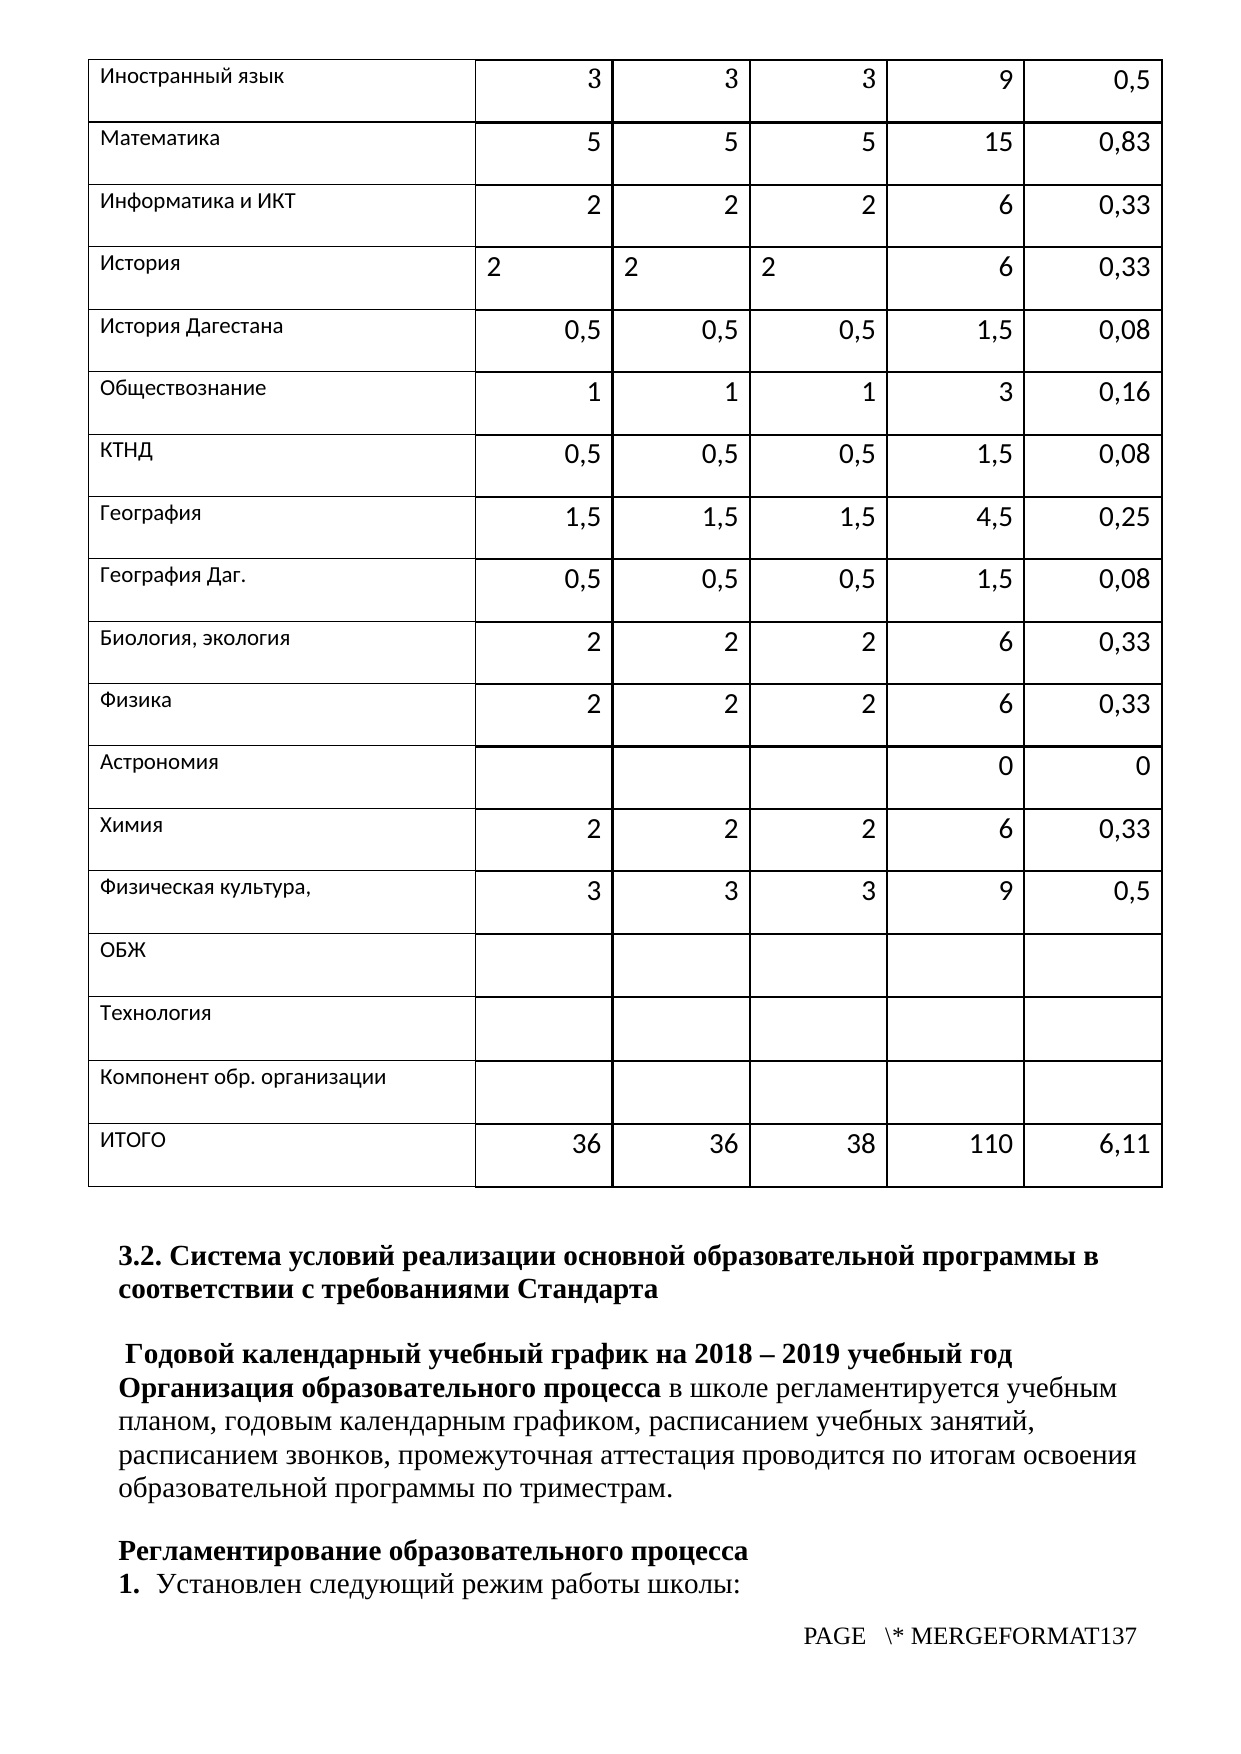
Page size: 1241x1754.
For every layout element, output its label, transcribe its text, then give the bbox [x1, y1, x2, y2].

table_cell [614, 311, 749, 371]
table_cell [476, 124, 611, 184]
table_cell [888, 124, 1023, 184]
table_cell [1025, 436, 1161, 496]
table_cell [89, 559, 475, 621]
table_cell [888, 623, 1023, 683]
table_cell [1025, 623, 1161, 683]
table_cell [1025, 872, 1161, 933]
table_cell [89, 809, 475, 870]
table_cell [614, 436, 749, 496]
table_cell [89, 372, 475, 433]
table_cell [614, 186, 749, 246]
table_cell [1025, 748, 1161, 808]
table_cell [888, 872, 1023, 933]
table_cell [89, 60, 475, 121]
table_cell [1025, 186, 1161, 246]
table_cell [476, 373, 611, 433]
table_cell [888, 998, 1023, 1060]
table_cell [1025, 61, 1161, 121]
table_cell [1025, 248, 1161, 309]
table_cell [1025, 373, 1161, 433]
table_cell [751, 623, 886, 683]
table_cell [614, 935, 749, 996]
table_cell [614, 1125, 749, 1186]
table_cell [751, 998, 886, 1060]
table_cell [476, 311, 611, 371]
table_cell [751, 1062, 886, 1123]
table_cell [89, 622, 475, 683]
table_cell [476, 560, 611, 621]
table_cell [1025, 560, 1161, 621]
text Годовой календарный учебный график на 2018 – 2019 учебный год [118, 1336, 1137, 1370]
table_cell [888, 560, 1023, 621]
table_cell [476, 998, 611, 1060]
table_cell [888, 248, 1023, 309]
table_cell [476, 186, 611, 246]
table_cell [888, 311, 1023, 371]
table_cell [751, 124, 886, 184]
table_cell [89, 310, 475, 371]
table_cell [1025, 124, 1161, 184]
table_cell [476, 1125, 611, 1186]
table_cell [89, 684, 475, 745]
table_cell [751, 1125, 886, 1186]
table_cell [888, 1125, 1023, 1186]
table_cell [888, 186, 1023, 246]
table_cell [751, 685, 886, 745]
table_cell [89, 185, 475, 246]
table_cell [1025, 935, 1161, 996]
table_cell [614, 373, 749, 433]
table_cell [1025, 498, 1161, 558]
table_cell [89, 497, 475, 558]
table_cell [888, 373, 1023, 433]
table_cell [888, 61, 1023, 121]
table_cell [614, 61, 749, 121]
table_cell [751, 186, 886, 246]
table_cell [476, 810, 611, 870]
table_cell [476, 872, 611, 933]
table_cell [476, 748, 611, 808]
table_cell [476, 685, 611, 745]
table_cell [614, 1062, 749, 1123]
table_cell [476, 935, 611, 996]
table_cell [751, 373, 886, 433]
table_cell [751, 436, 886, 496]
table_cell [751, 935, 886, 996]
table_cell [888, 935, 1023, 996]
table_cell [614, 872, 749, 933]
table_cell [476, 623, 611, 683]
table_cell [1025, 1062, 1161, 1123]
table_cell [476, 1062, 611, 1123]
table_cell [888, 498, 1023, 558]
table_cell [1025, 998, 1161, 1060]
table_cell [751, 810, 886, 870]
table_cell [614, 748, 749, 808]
text 3.2. Система условий реализации основной образовательной программы в соответствии с требованиями Стандарта [118, 1238, 1137, 1305]
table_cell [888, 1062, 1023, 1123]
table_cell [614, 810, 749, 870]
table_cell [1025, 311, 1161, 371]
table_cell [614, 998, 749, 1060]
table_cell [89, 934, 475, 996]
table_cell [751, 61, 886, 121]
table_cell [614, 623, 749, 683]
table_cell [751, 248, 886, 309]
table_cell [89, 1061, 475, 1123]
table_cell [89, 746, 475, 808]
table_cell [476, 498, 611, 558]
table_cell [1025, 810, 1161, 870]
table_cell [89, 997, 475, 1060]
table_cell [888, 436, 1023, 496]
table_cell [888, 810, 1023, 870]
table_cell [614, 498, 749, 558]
text Регламентирование образовательного процесса [118, 1533, 1137, 1566]
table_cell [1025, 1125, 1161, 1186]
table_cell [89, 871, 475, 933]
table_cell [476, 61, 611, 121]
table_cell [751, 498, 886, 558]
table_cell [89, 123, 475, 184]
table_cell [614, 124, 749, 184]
list Установлен следующий режим работы школы: [118, 1566, 1137, 1600]
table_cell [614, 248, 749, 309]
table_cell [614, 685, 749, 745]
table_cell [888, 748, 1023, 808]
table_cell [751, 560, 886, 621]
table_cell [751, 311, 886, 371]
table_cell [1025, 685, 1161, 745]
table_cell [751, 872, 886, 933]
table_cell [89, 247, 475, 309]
text Организация образовательного процесса в школе регламентируется учебным планом, годовым календарным графиком, расписанием учебных занятий, расписанием звонков, промежуточная аттестация проводится по итогам освоения образовательной программы по триместрам. [118, 1370, 1137, 1504]
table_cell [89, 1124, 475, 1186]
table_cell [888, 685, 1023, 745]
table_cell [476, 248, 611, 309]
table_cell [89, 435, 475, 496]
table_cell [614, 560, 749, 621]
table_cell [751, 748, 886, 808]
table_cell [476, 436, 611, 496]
